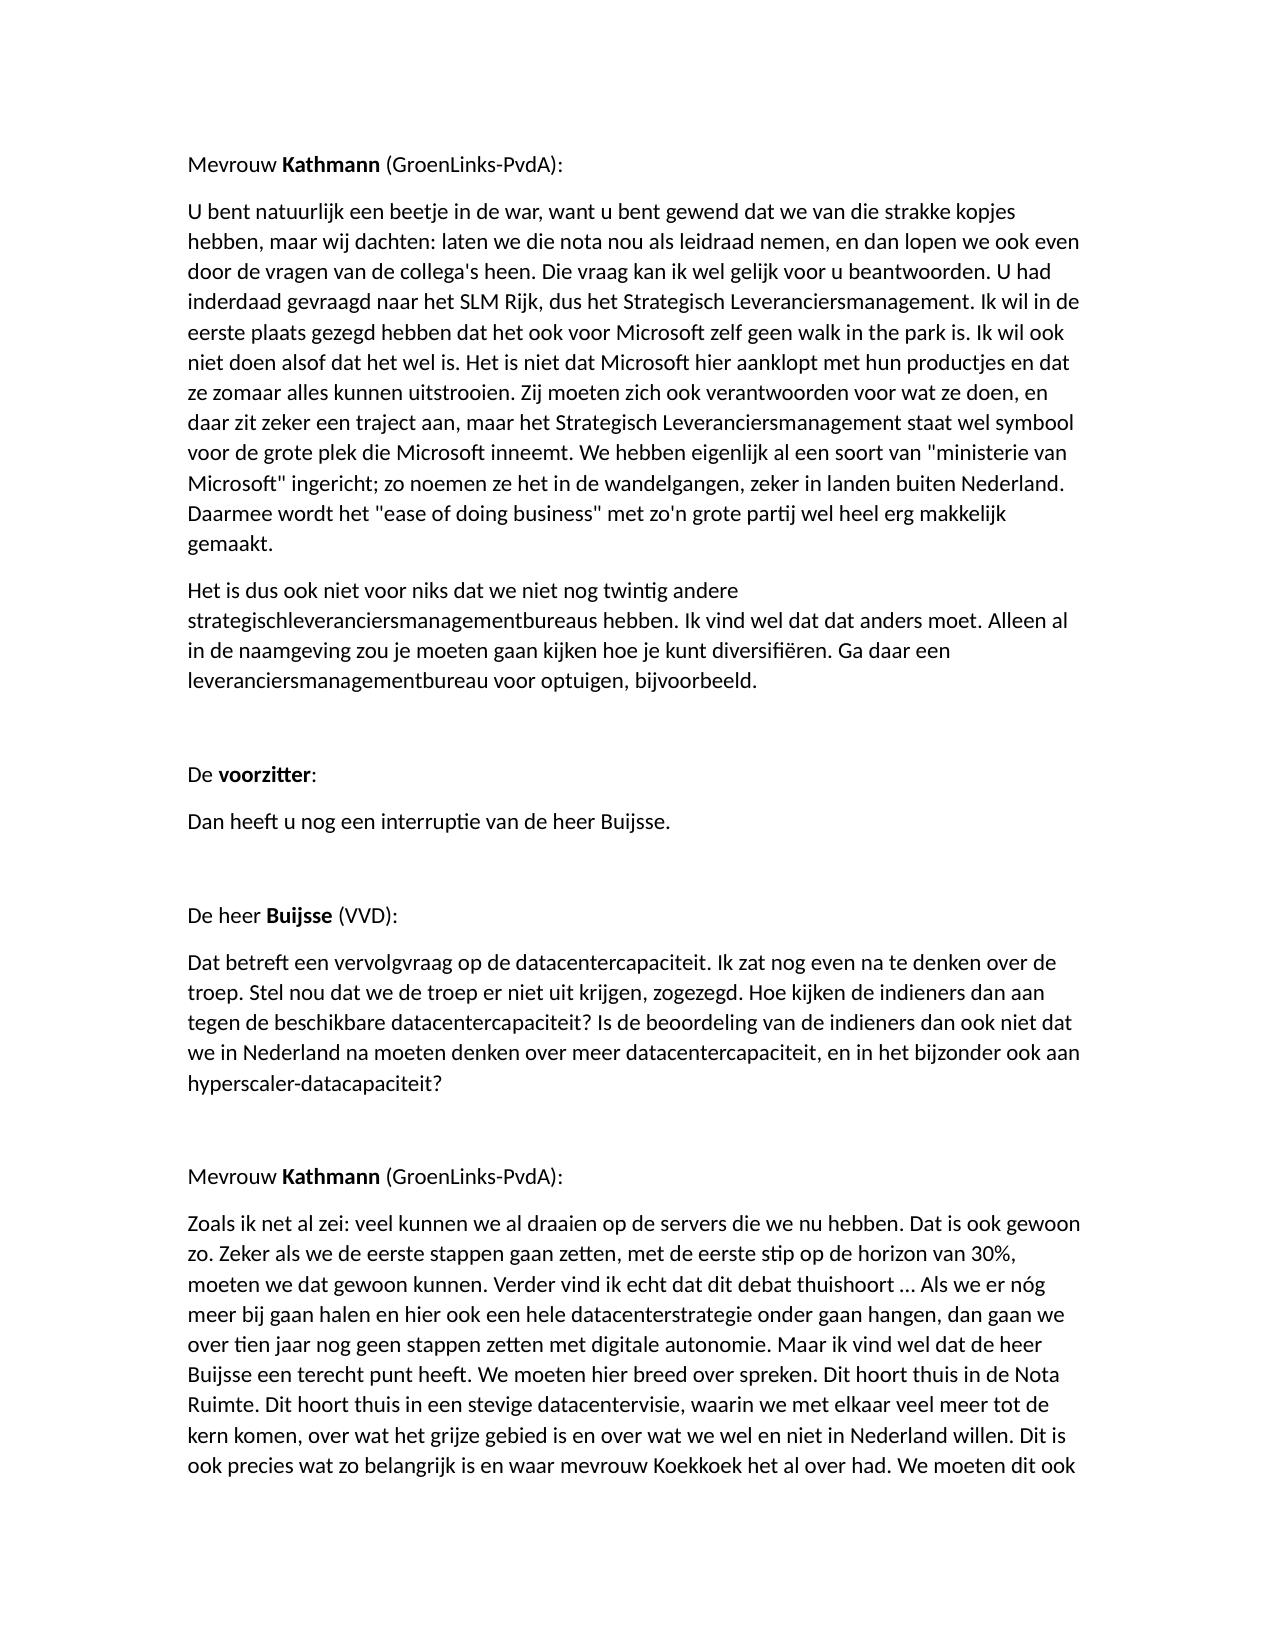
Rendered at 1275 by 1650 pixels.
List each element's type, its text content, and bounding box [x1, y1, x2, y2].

text U bent natuurlijk een beetje in de war, want u bent gewend dat we van die strakke kopjes hebben, maar wij dachten: laten we die nota nou als leidraad nemen, en dan lopen we ook even door de vragen van de collega's heen. Die vraag kan ik wel gelijk voor u beantwoorden. U had inderdaad gevraagd naar het SLM Rijk, dus het Strategisch Leveranciersmanagement. Ik wil in de eerste plaats gezegd hebben dat het ook voor Microsoft zelf geen walk in the park is. Ik wil ook niet doen alsof dat het wel is. Het is niet dat Microsoft hier aanklopt met hun productjes en dat ze zomaar alles kunnen uitstrooien. Zij moeten zich ook verantwoorden voor wat ze doen, en daar zit zeker een traject aan, maar het Strategisch Leveranciersmanagement staat wel symbool voor de grote plek die Microsoft inneemt. We hebben eigenlijk al een soort van "ministerie van Microsoft" ingericht; zo noemen ze het in de wandelgangen, zeker in landen buiten Nederland. Daarmee wordt het "ease of doing business" met zo'n grote partij wel heel erg makkelijk gemaakt. [187, 197, 1087, 557]
text Mevrouw Kathmann (GroenLinks-PvdA): [187, 1162, 1087, 1191]
text De voorzitter: [187, 760, 1087, 788]
text Mevrouw Kathmann (GroenLinks-PvdA): [187, 150, 1087, 178]
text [187, 1209, 1087, 1479]
text Dan heeft u nog een interruptie van de heer Buijsse. [187, 807, 1087, 835]
text Dat betreft een vervolgvraag op de datacentercapaciteit. Ik zat nog even na te denken over de troep. Stel nou dat we de troep er niet uit krijgen, zogezegd. Hoe kijken de indieners dan aan tegen de beschikbare datacentercapaciteit? Is de beoordeling van de indieners dan ook niet dat we in Nederland na moeten denken over meer datacentercapaciteit, en in het bijzonder ook aan hyperscaler-datacapaciteit? [187, 948, 1087, 1097]
text De heer Buijsse (VVD): [187, 901, 1087, 929]
text Het is dus ook niet voor niks dat we niet nog twintig andere strategischleveranciersmanagementbureaus hebben. Ik vind wel dat dat anders moet. Alleen al in de naamgeving zou je moeten gaan kijken hoe je kunt diversifiëren. Ga daar een leveranciersmanagementbureau voor optuigen, bijvoorbeeld. [187, 576, 1087, 695]
